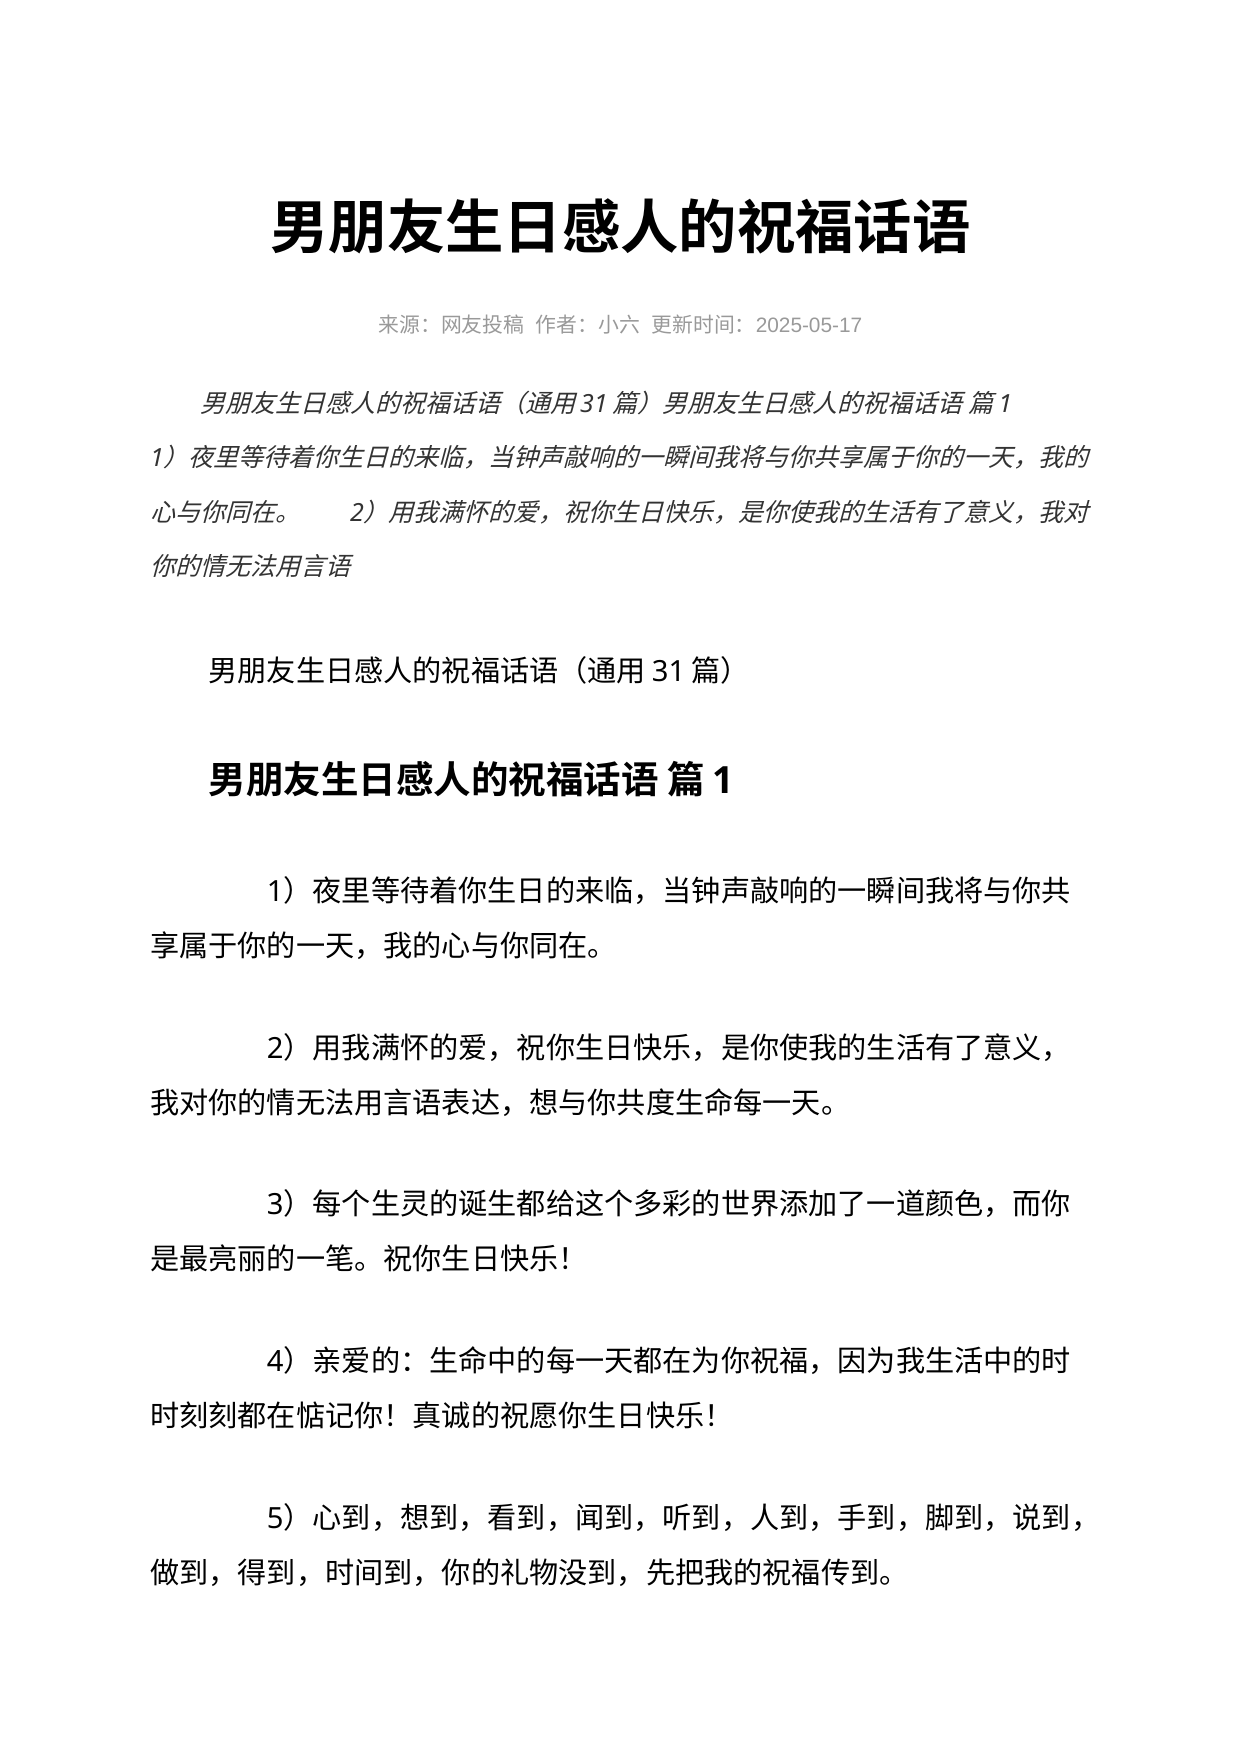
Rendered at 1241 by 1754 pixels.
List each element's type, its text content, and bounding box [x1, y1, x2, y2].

text 男朋友生日感人的祝福话语（通用31篇） [150, 648, 1090, 690]
text 2）用我满怀的爱，祝你生日快乐，是你使我的生活有了意义，我对你的情无法用言语表达，想与你共度生命每一天。 [150, 1024, 1090, 1121]
text 4）亲爱的：生命中的每一天都在为你祝福，因为我生活中的时时刻刻都在惦记你！真诚的祝愿你生日快乐！ [150, 1338, 1090, 1435]
text 男朋友生日感人的祝福话语 篇1 [150, 750, 1090, 804]
text 男朋友生日感人的祝福话语（通用31篇）男朋友生日感人的祝福话语 篇1 1）夜里等待着你生日的来临，当钟声敲响的一瞬间我将与你共享属于你的一天，我的心与你同在。 2）用我满怀的爱，祝你生日快乐，是你使我的生活有了意义，我对你的情无法用言语 [150, 383, 1090, 583]
subtitle 男朋友生日感人的祝福话语 [150, 181, 1090, 266]
text 1）夜里等待着你生日的来临，当钟声敲响的一瞬间我将与你共享属于你的一天，我的心与你同在。 [150, 867, 1090, 965]
text 来源：网友投稿 作者：小六 更新时间：2025-05-17 [150, 313, 1090, 337]
text 5）心到，想到，看到，闻到，听到，人到，手到，脚到，说到，做到，得到，时间到，你的礼物没到，先把我的祝福传到。 [150, 1494, 1090, 1592]
text 3）每个生灵的诞生都给这个多彩的世界添加了一道颜色，而你是最亮丽的一笔。祝你生日快乐！ [150, 1181, 1090, 1278]
